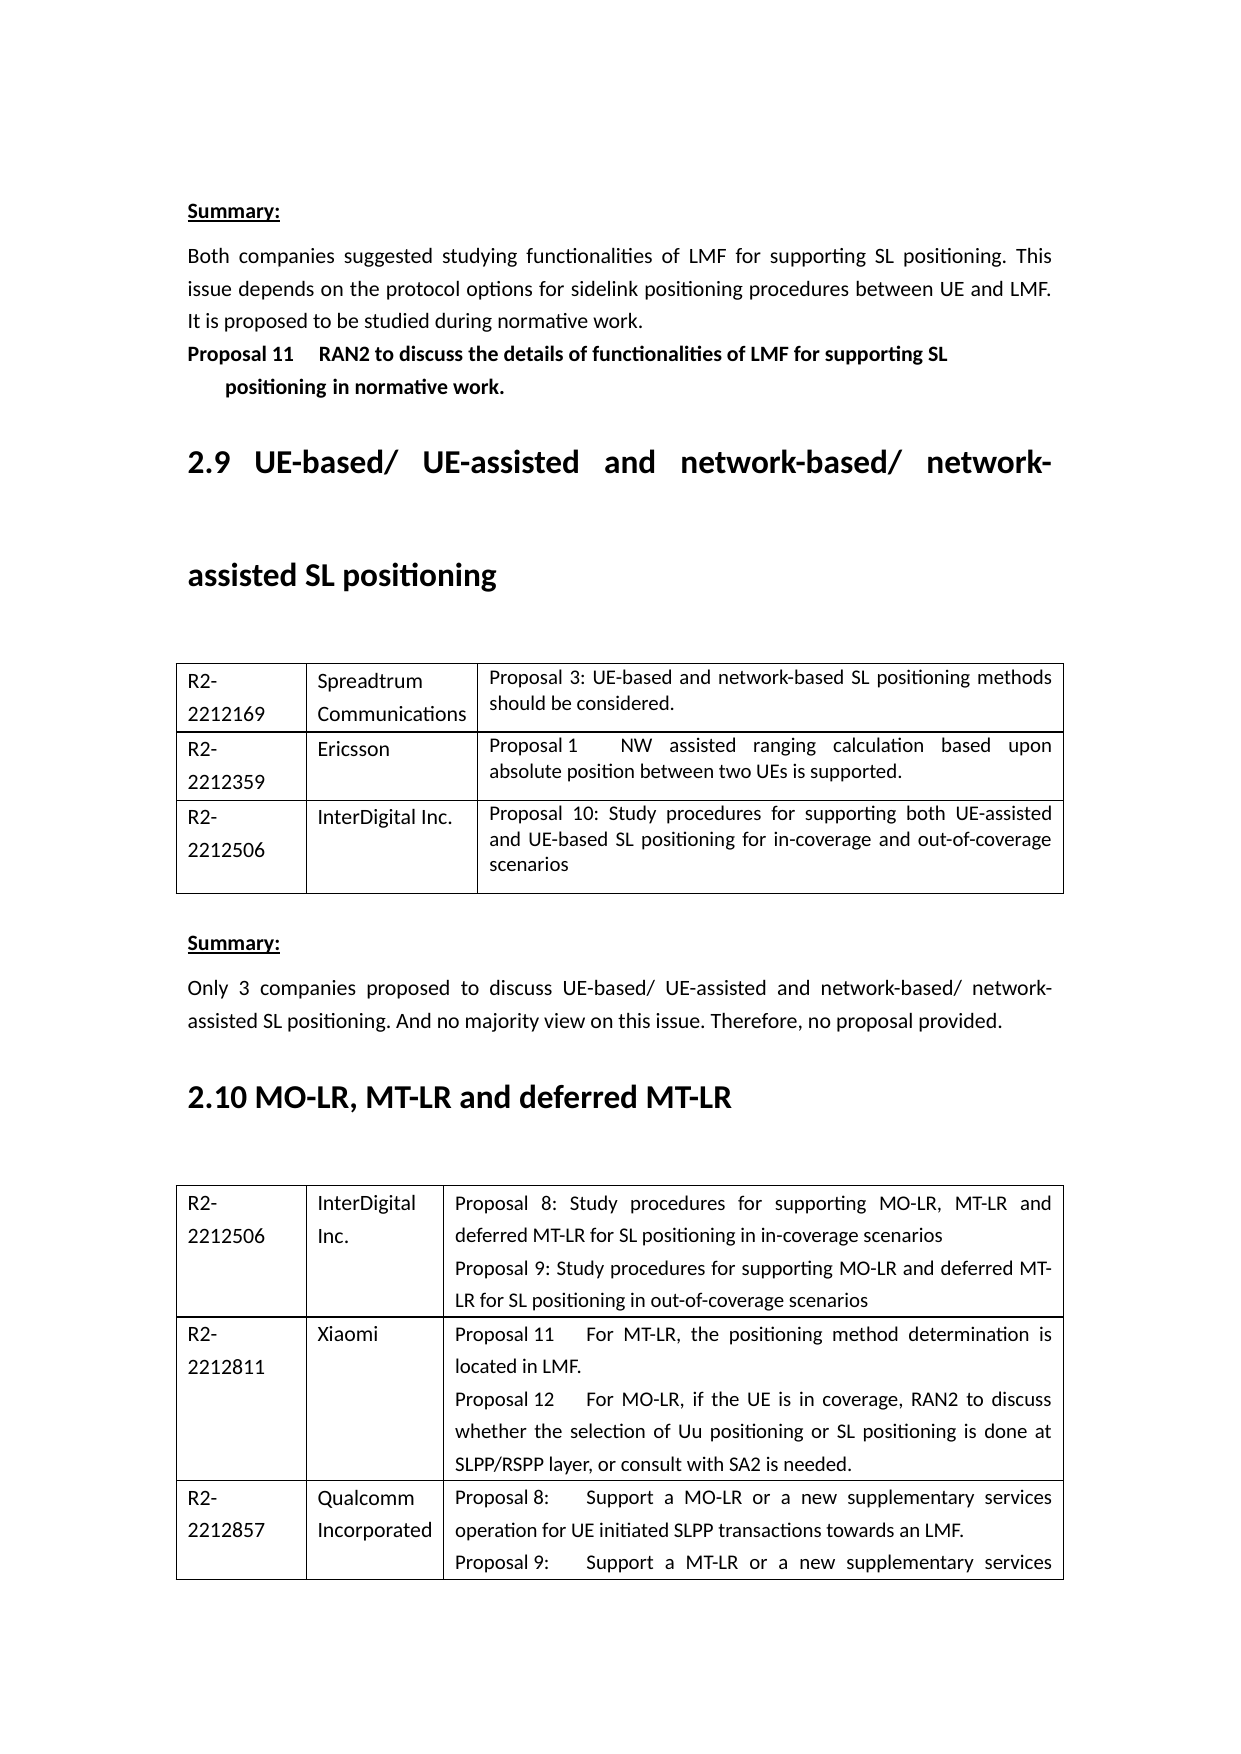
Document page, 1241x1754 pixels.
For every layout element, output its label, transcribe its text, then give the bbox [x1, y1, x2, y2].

subtitle 2.9 UE-based/ UE-assisted and network-based/ network-assisted SL positioning [187, 429, 1053, 606]
table_header InterDigital Inc. [307, 1186, 443, 1316]
list RAN2 to discuss the details of functionalities of LMF for supporting SL positioning in normative work. [187, 337, 1053, 402]
text Summary: [187, 194, 1053, 227]
text Both companies suggested studying functionalities of LMF for supporting SL positioning. This issue depends on the protocol options for sidelink positioning procedures between UE and LMF. It is proposed to be studied during normative work. [187, 239, 1053, 337]
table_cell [307, 1481, 443, 1578]
table_cell R2-2212359 [177, 733, 306, 799]
subtitle 2.10 MO-LR, MT-LR and deferred MT-LR [187, 1064, 1053, 1129]
table_cell R2-2212857 [177, 1481, 306, 1578]
table_header Proposal 3: UE-based and network-based SL positioning methods should be considered. [478, 664, 1063, 731]
table_cell Proposal 11 For MT-LR, the positioning method determination is located in LMF. Proposal 12 For MO-LR, if the UE is in coverage, RAN2 to discuss whether the selection of Uu positioning or SL positioning is done at SLPP/RSPP layer, or consult with SA2 is needed. [444, 1318, 1063, 1480]
table_cell Proposal 1 NW assisted ranging calculation based upon absolute position between two UEs is supported. [478, 733, 1063, 799]
table_header Spreadtrum Communications [307, 664, 477, 731]
text Summary: [187, 927, 1053, 959]
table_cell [444, 1481, 1063, 1578]
table_cell InterDigital Inc. [307, 801, 477, 893]
table_header Proposal 8: Study procedures for supporting MO-LR, MT-LR and deferred MT-LR for SL positioning in in-coverage scenarios Proposal 9: Study procedures for supporting MO-LR and deferred MT-LR for SL positioning in out-of-coverage scenarios [444, 1186, 1063, 1316]
table_header R2-2212506 [177, 1186, 306, 1316]
table_cell Proposal 10: Study procedures for supporting both UE-assisted and UE-based SL positioning for in-coverage and out-of-coverage scenarios [478, 801, 1063, 893]
table_header R2-2212169 [177, 664, 306, 731]
table_cell R2-2212811 [177, 1318, 306, 1480]
text Only 3 companies proposed to discuss UE-based/ UE-assisted and network-based/ network-assisted SL positioning. And no majority view on this issue. Therefore, no proposal provided. [187, 972, 1053, 1037]
table_cell Xiaomi [307, 1318, 443, 1480]
table_cell Ericsson [307, 733, 477, 799]
table_cell R2-2212506 [177, 801, 306, 893]
